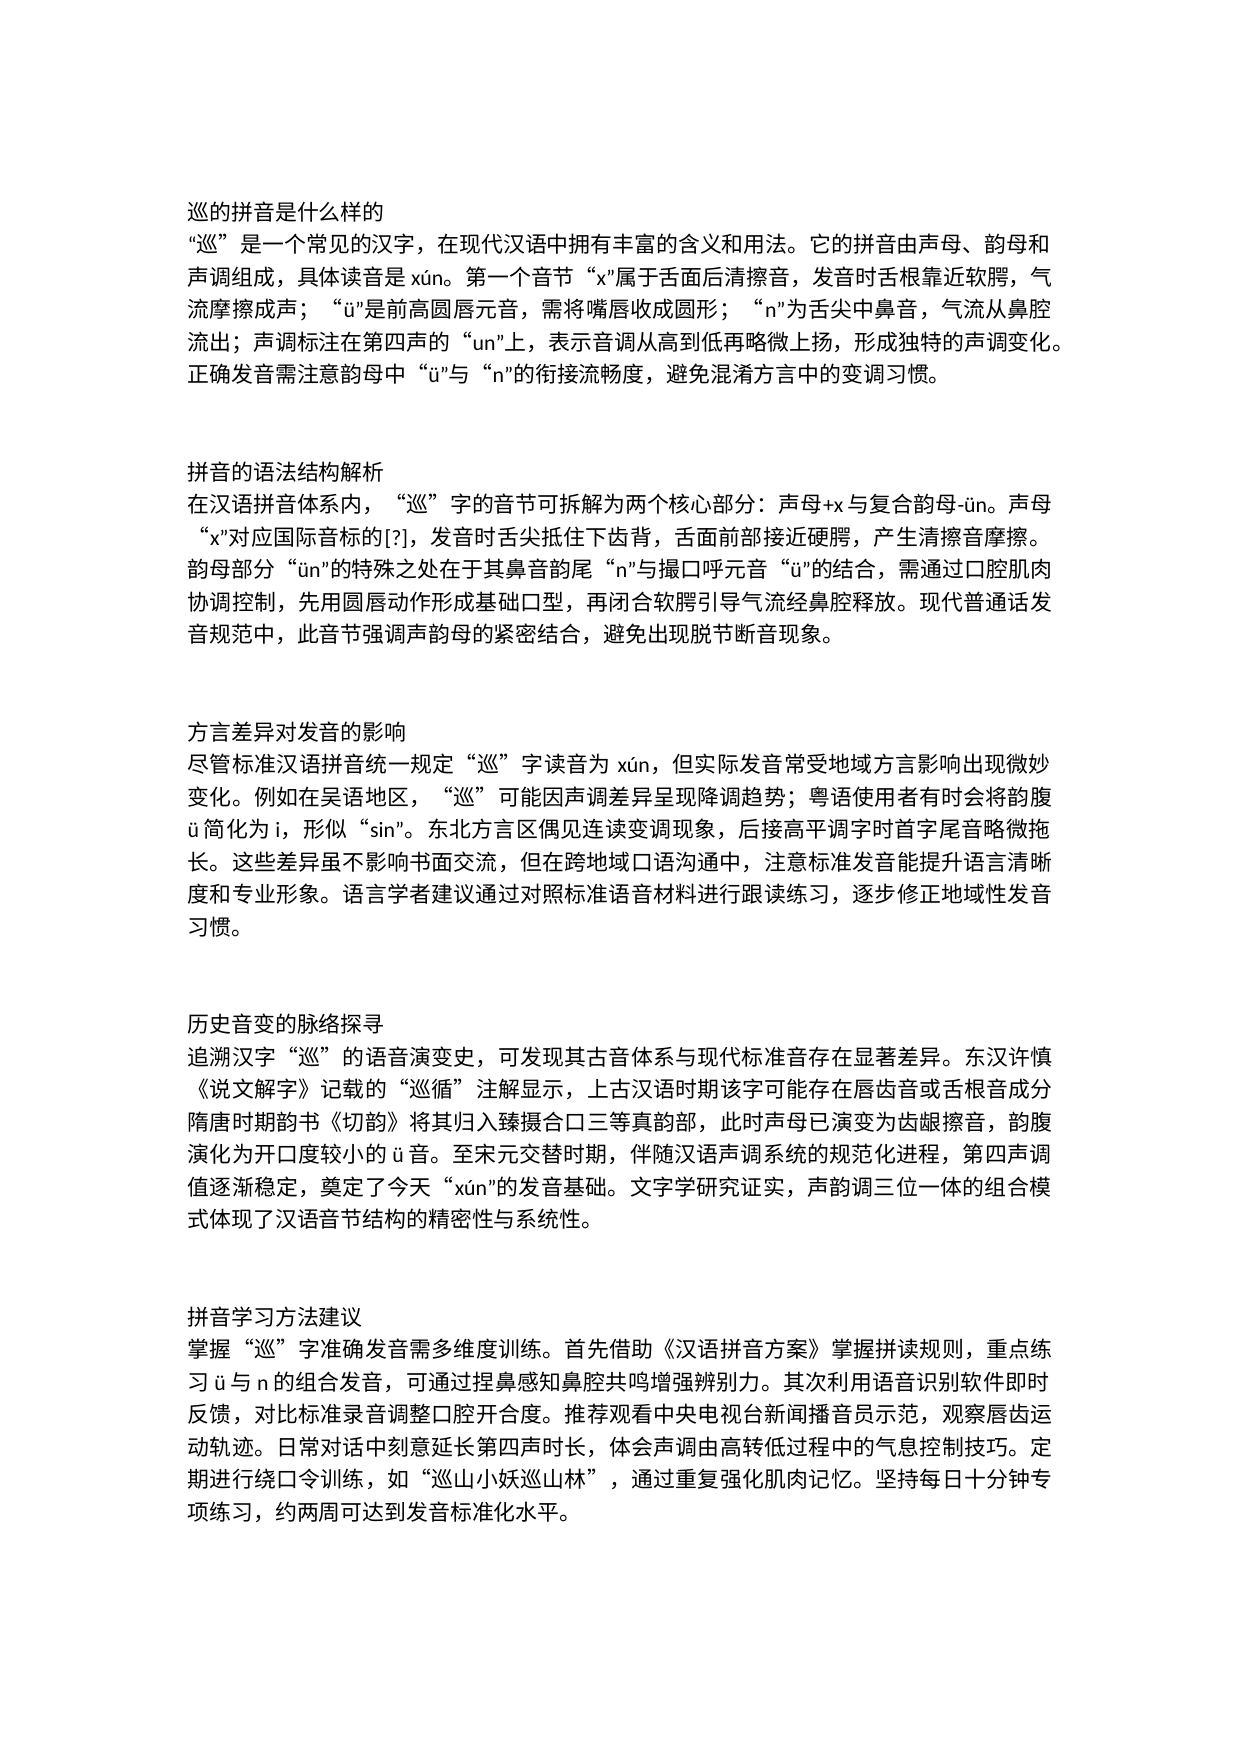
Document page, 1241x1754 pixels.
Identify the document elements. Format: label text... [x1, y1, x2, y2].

text 追溯汉字“巡”的语音演变史，可发现其古音体系与现代标准音存在显著差异。东汉许慎《说文解字》记载的“巡循”注解显示，上古汉语时期该字可能存在唇齿音或舌根音成分。隋唐时期韵书《切韵》将其归入臻摄合口三等真韵部，此时声母已演变为齿龈擦音，韵腹演化为开口度较小的ü音。至宋元交替时期，伴随汉语声调系统的规范化进程，第四声调值逐渐稳定，奠定了今天“xún”的发音基础。文字学研究证实，声韵调三位一体的组合模式体现了汉语音节结构的精密性与系统性。 [187, 1039, 1053, 1234]
text 历史音变的脉络探寻 [187, 1007, 1053, 1039]
text 掌握“巡”字准确发音需多维度训练。首先借助《汉语拼音方案》掌握拼读规则，重点练习ü与n的组合发音，可通过捏鼻感知鼻腔共鸣增强辨别力。其次利用语音识别软件即时反馈，对比标准录音调整口腔开合度。推荐观看中央电视台新闻播音员示范，观察唇齿运动轨迹。日常对话中刻意延长第四声时长，体会声调由高转低过程中的气息控制技巧。定期进行绕口令训练，如“巡山小妖巡山林”，通过重复强化肌肉记忆。坚持每日十分钟专项练习，约两周可达到发音标准化水平。 [187, 1332, 1053, 1527]
text 在汉语拼音体系内，“巡”字的音节可拆解为两个核心部分：声母+x与复合韵母-ün。声母“x”对应国际音标的[?]，发音时舌尖抵住下齿背，舌面前部接近硬腭，产生清擦音摩擦。韵母部分“ün”的特殊之处在于其鼻音韵尾“n”与撮口呼元音“ü”的结合，需通过口腔肌肉协调控制，先用圆唇动作形成基础口型，再闭合软腭引导气流经鼻腔释放。现代普通话发音规范中，此音节强调声韵母的紧密结合，避免出现脱节断音现象。 [187, 487, 1053, 649]
text 巡的拼音是什么样的 [187, 194, 1053, 227]
text “巡”是一个常见的汉字，在现代汉语中拥有丰富的含义和用法。它的拼音由声母、韵母和声调组成，具体读音是xún。第一个音节“x”属于舌面后清擦音，发音时舌根靠近软腭，气流摩擦成声；“ü”是前高圆唇元音，需将嘴唇收成圆形；“n”为舌尖中鼻音，气流从鼻腔流出；声调标注在第四声的“un”上，表示音调从高到低再略微上扬，形成独特的声调变化。正确发音需注意韵母中“ü”与“n”的衔接流畅度，避免混淆方言中的变调习惯。 [187, 227, 1053, 389]
text 尽管标准汉语拼音统一规定“巡”字读音为xún，但实际发音常受地域方言影响出现微妙变化。例如在吴语地区，“巡”可能因声调差异呈现降调趋势；粤语使用者有时会将韵腹ü简化为i，形似“sin”。东北方言区偶见连读变调现象，后接高平调字时首字尾音略微拖长。这些差异虽不影响书面交流，但在跨地域口语沟通中，注意标准发音能提升语言清晰度和专业形象。语言学者建议通过对照标准语音材料进行跟读练习，逐步修正地域性发音习惯。 [187, 747, 1053, 942]
text 拼音学习方法建议 [187, 1299, 1053, 1332]
text 拼音的语法结构解析 [187, 454, 1053, 487]
text 方言差异对发音的影响 [187, 714, 1053, 747]
